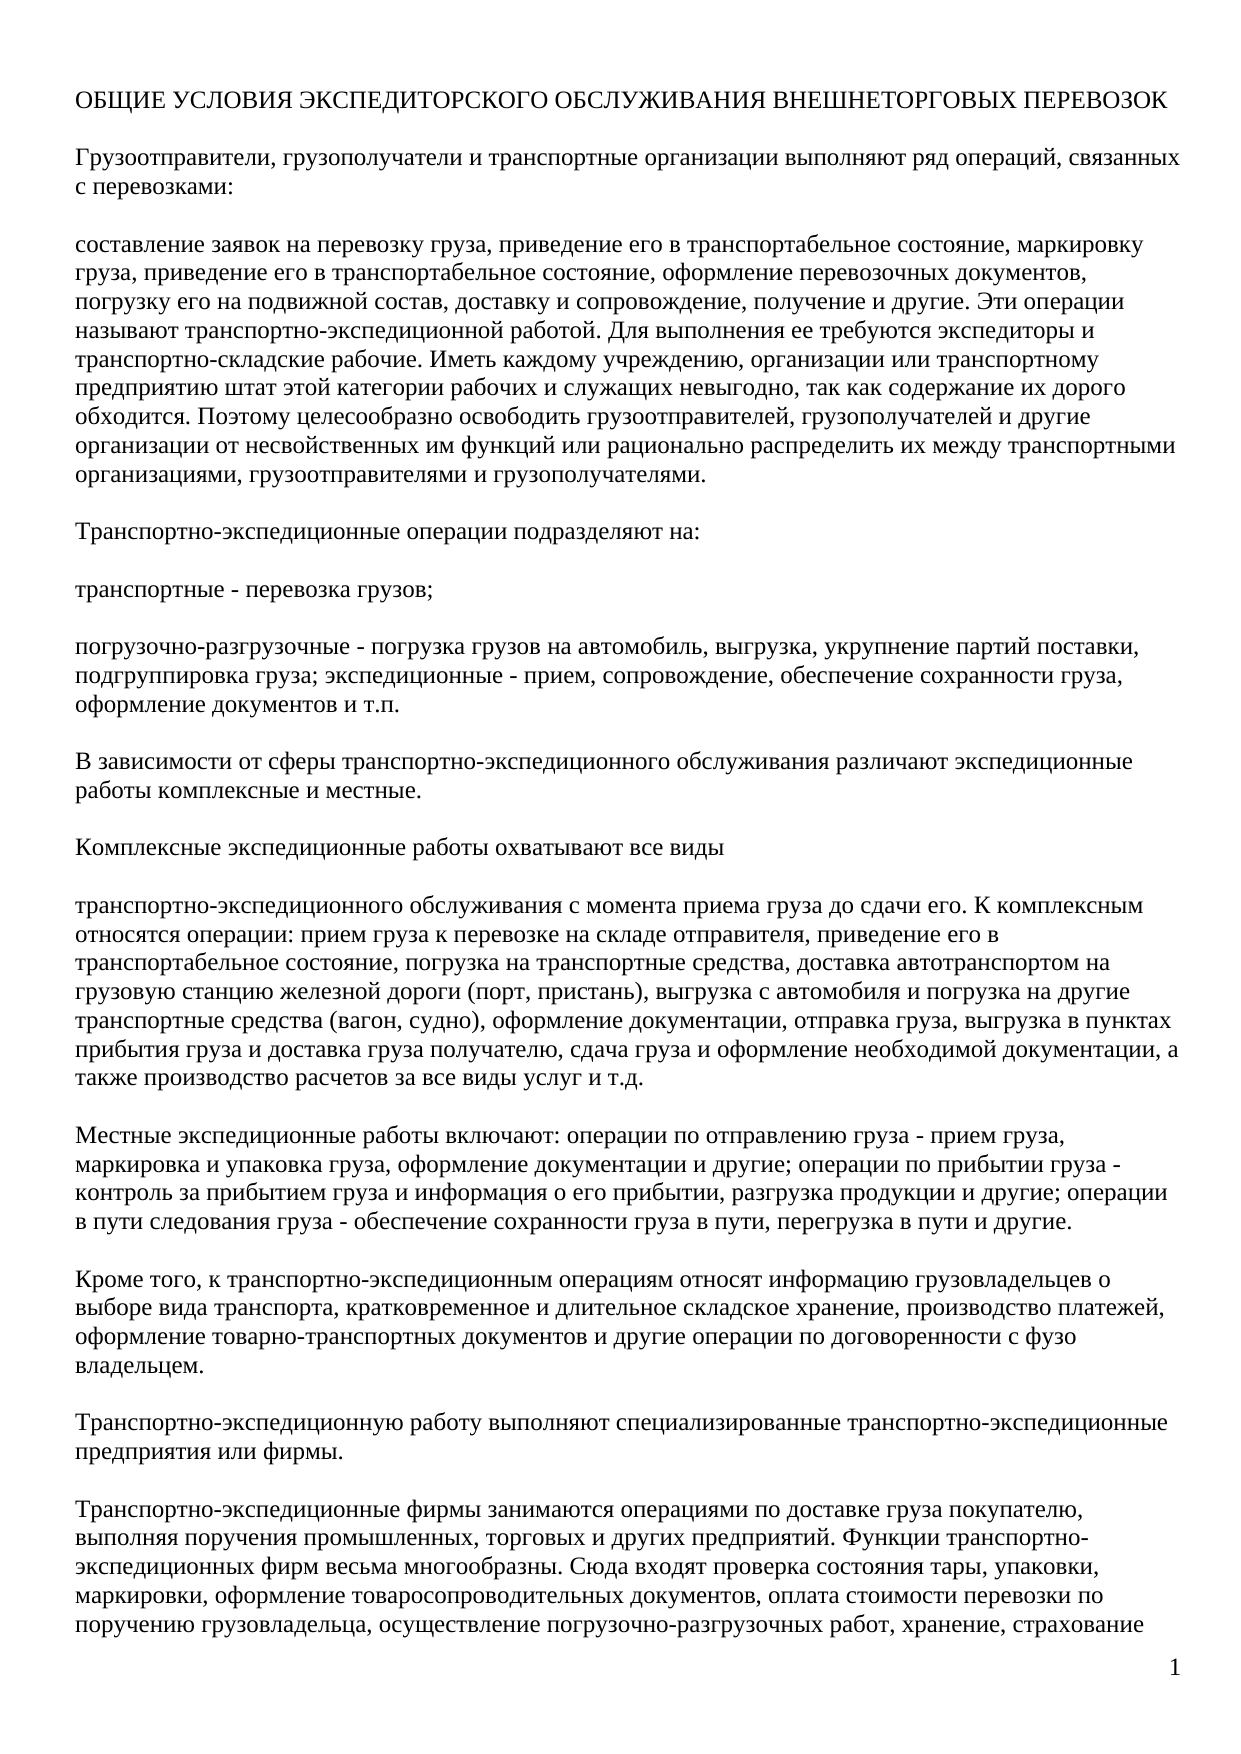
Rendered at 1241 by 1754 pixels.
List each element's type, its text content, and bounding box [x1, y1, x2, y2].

text транспортно-экспедиционного обслуживания с момента приема груза до сдачи его. К комплексным относятся операции: прием груза к перевозке на складе отправителя, приведение его в транспортабельное состояние, погрузка на транспортные средства, доставка автотранспортом на грузовую станцию железной дороги (порт, пристань), выгрузка с автомобиля и погрузка на другие транспортные средства (вагон, судно), оформление документации, отправка груза, выгрузка в пунктах прибытия груза и доставка груза получателю, сдача груза и оформление необходимой документации, а также производство расчетов за все виды услуг и т.д. [75, 890, 1181, 1091]
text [75, 1494, 1181, 1637]
text Кроме того, к транспортно-экспедиционным операциям относят информацию грузовладельцев о выборе вида транспорта, кратковременное и длительное складское хранение, производство платежей, оформление товарно-транспортных документов и другие операции по договоренности с фузо владельцем. [75, 1264, 1181, 1379]
text транспортные - перевозка грузов; [75, 574, 1181, 602]
text Комплексные экспедиционные работы охватывают все виды [75, 832, 1181, 861]
text Грузоотправители, грузополучатели и транспортные организации выполняют ряд операций, связанных с перевозками: [75, 142, 1181, 200]
text погрузочно-разгрузочные - погрузка грузов на автомобиль, выгрузка, укрупнение партий поставки, подгруппировка груза; экспедиционные - прием, сопровождение, обеспечение сохранности груза, оформление документов и т.п. [75, 631, 1181, 717]
text В зависимости от сферы транспортно-экспедиционного обслуживания различают экспедиционные работы комплексные и местные. [75, 746, 1181, 804]
text Местные экспедиционные работы включают: операции по отправлению груза - прием груза, маркировка и упаковка груза, оформление документации и другие; операции по прибытии груза - контроль за прибытием груза и информация о его прибытии, разгрузка продукции и другие; операции в пути следования груза - обеспечение сохранности груза в пути, перегрузка в пути и другие. [75, 1120, 1181, 1235]
text Транспортно-экспедиционные операции подразделяют на: [75, 516, 1181, 545]
text ОБЩИЕ УСЛОВИЯ ЭКСПЕДИТОРСКОГО ОБСЛУЖИВАНИЯ ВНЕШНЕТОРГОВЫХ ПЕРЕВОЗОК [75, 85, 1181, 114]
text составление заявок на перевозку груза, приведение его в транспортабельное состояние, маркировку груза, приведение его в транспортабельное состояние, оформление перевозочных документов, погрузку его на подвижной состав, доставку и сопровождение, получение и другие. Эти операции называют транспортно-экспедиционной работой. Для выполнения ее требуются экспедиторы и транспортно-складские рабочие. Иметь каждому учреждению, организации или транспортному предприятию штат этой категории рабочих и служащих невыгодно, так как содержание их дорого обходится. Поэтому целесообразно освободить грузоотправителей, грузополучателей и другие организации от несвойственных им функций или рационально распределить их между транспортными организациями, грузоотправителями и грузополучателями. [75, 229, 1181, 487]
text Транспортно-экспедиционную работу выполняют специализированные транспортно-экспедиционные предприятия или фирмы. [75, 1407, 1181, 1465]
